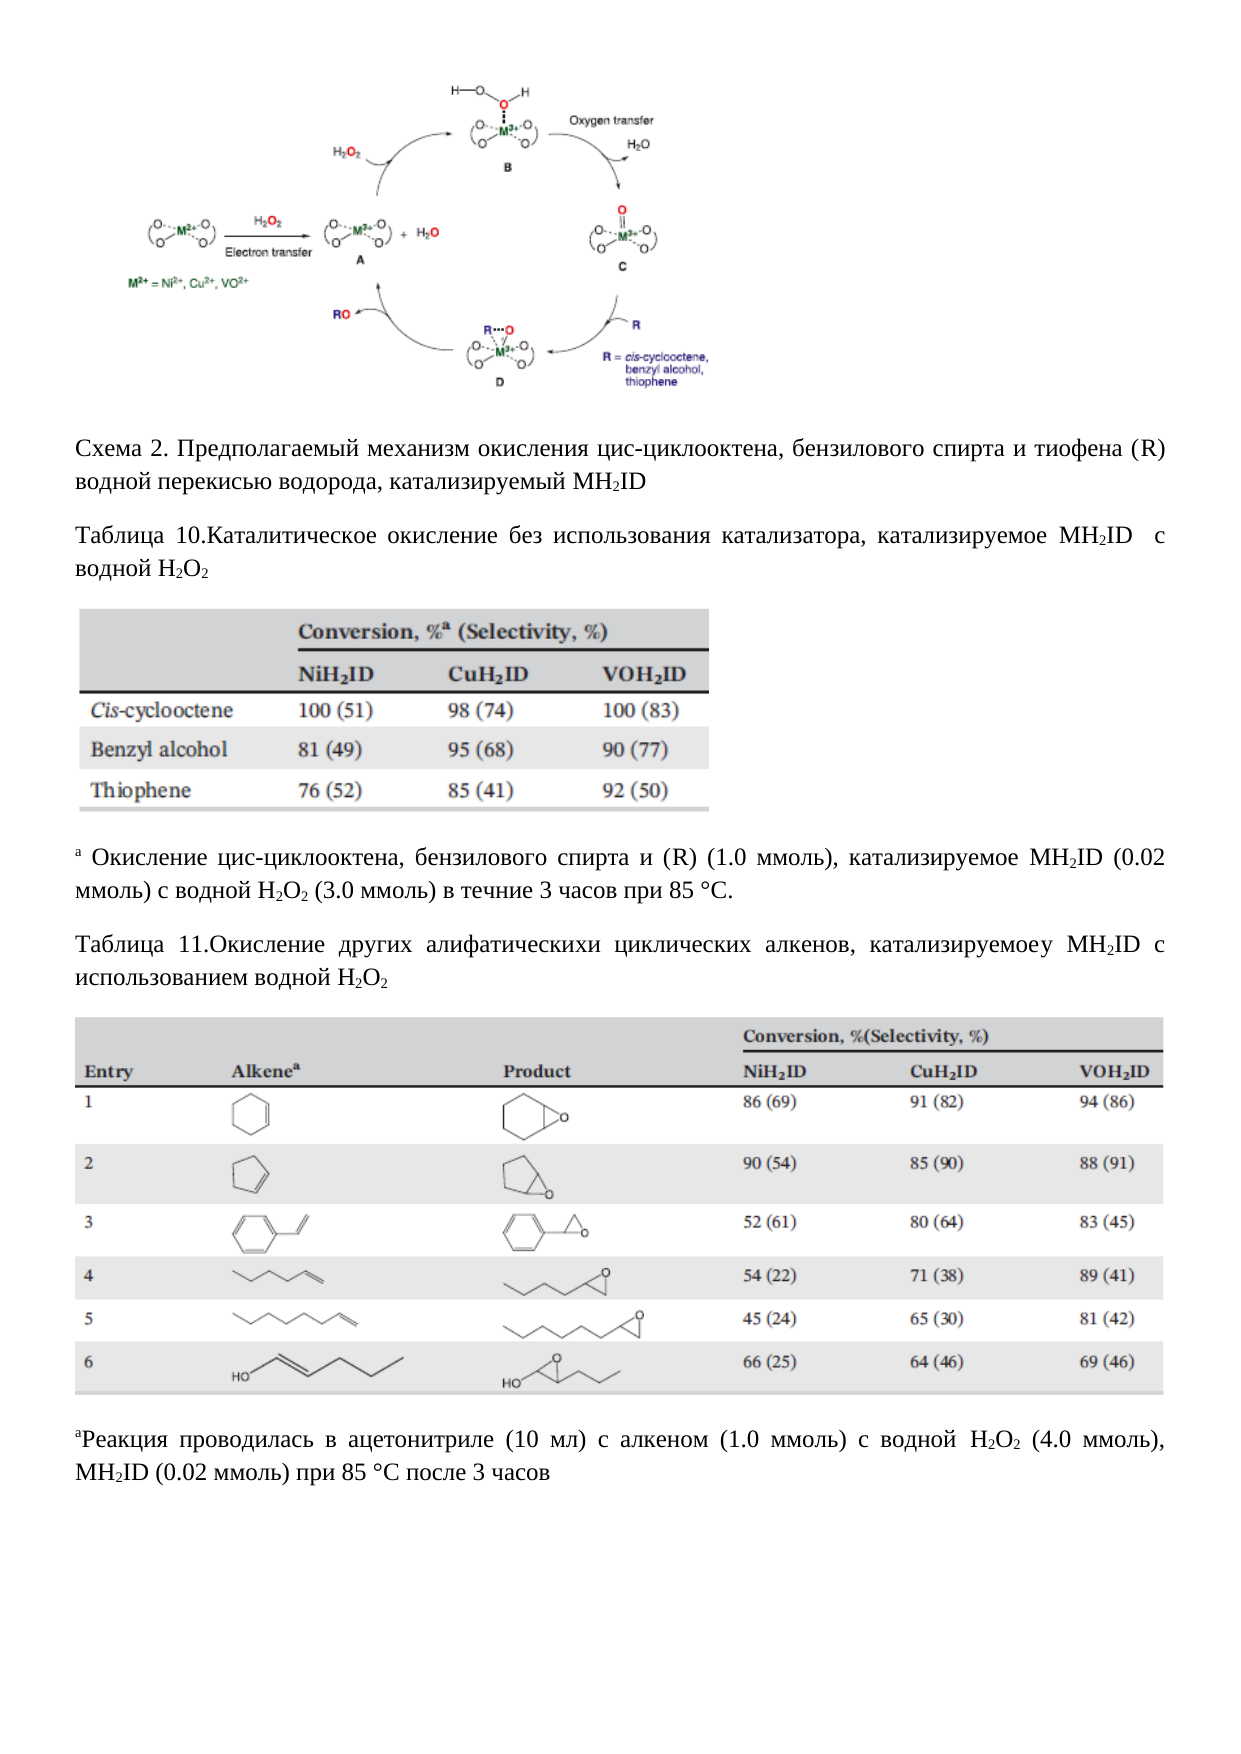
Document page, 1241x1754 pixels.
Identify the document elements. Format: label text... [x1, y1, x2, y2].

text Таблица 10.Каталитическое окисление без использования катализатора, катализируемое MH2ID с водной H2O2 [75, 520, 1165, 582]
text aРеакция проводилась в ацетонитриле (10 мл) с алкеном (1.0 ммоль) с водной H2O2 (4.0 ммоль), MH2ID (0.02 ммоль) при 85 °C после 3 часов [75, 1424, 1165, 1486]
picture [75, 75, 725, 408]
text Схема 2. Предполагаемый механизм окисления цис-циклооктена, бензилового спирта и тиофена (R) водной перекисью водорода, катализируемый MH2ID [75, 433, 1165, 495]
text a Окисление цис-циклооктена, бензилового спирта и (R) (1.0 ммоль), катализируемое MH2ID (0.02 ммоль) с водной H2O2 (3.0 ммоль) в течние 3 часов при 85 °C. [75, 842, 1165, 904]
picture [75, 606, 709, 818]
text Таблица 11.Окисление других алифатическихи циклических алкенов, катализируемоеy MH2ID с использованием водной H2O2 [75, 929, 1165, 991]
picture [75, 1016, 1166, 1399]
